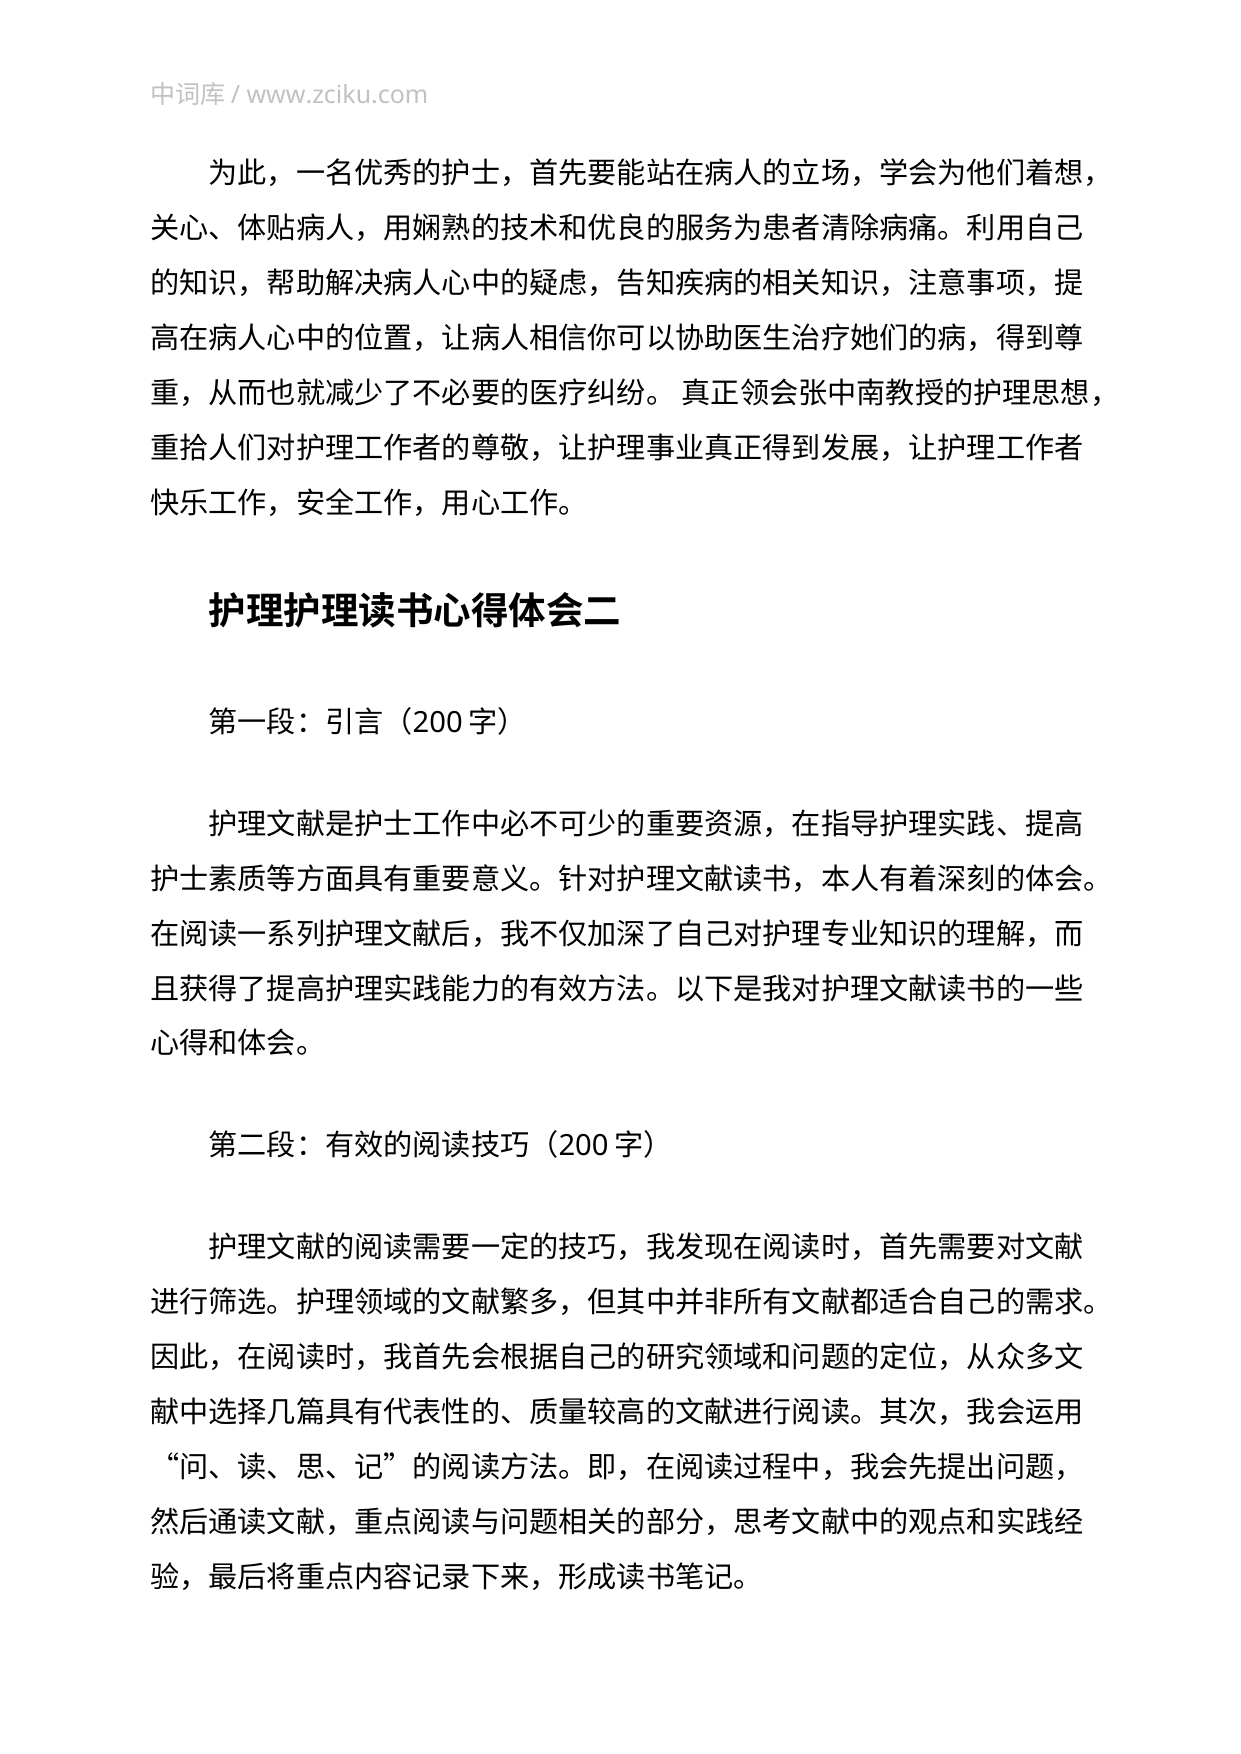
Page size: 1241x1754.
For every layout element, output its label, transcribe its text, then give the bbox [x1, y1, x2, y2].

text 护理护理读书心得体会二 [150, 581, 1090, 635]
text 为此，一名优秀的护士，首先要能站在病人的立场，学会为他们着想，关心、体贴病人，用娴熟的技术和优良的服务为患者清除病痛。利用自己的知识，帮助解决病人心中的疑虑，告知疾病的相关知识，注意事项，提高在病人心中的位置，让病人相信你可以协助医生治疗她们的病，得到尊重，从而也就减少了不必要的医疗纠纷。 真正领会张中南教授的护理思想，重拾人们对护理工作者的尊敬，让护理事业真正得到发展，让护理工作者快乐工作，安全工作，用心工作。 [150, 150, 1090, 522]
text 第一段：引言（200字） [150, 698, 1090, 741]
text 护理文献的阅读需要一定的技巧，我发现在阅读时，首先需要对文献进行筛选。护理领域的文献繁多，但其中并非所有文献都适合自己的需求。因此，在阅读时，我首先会根据自己的研究领域和问题的定位，从众多文献中选择几篇具有代表性的、质量较高的文献进行阅读。其次，我会运用“问、读、思、记”的阅读方法。即，在阅读过程中，我会先提出问题，然后通读文献，重点阅读与问题相关的部分，思考文献中的观点和实践经验，最后将重点内容记录下来，形成读书笔记。 [150, 1224, 1090, 1596]
text 第二段：有效的阅读技巧（200字） [150, 1122, 1090, 1164]
text 护理文献是护士工作中必不可少的重要资源，在指导护理实践、提高护士素质等方面具有重要意义。针对护理文献读书，本人有着深刻的体会。在阅读一系列护理文献后，我不仅加深了自己对护理专业知识的理解，而且获得了提高护理实践能力的有效方法。以下是我对护理文献读书的一些心得和体会。 [150, 801, 1090, 1062]
